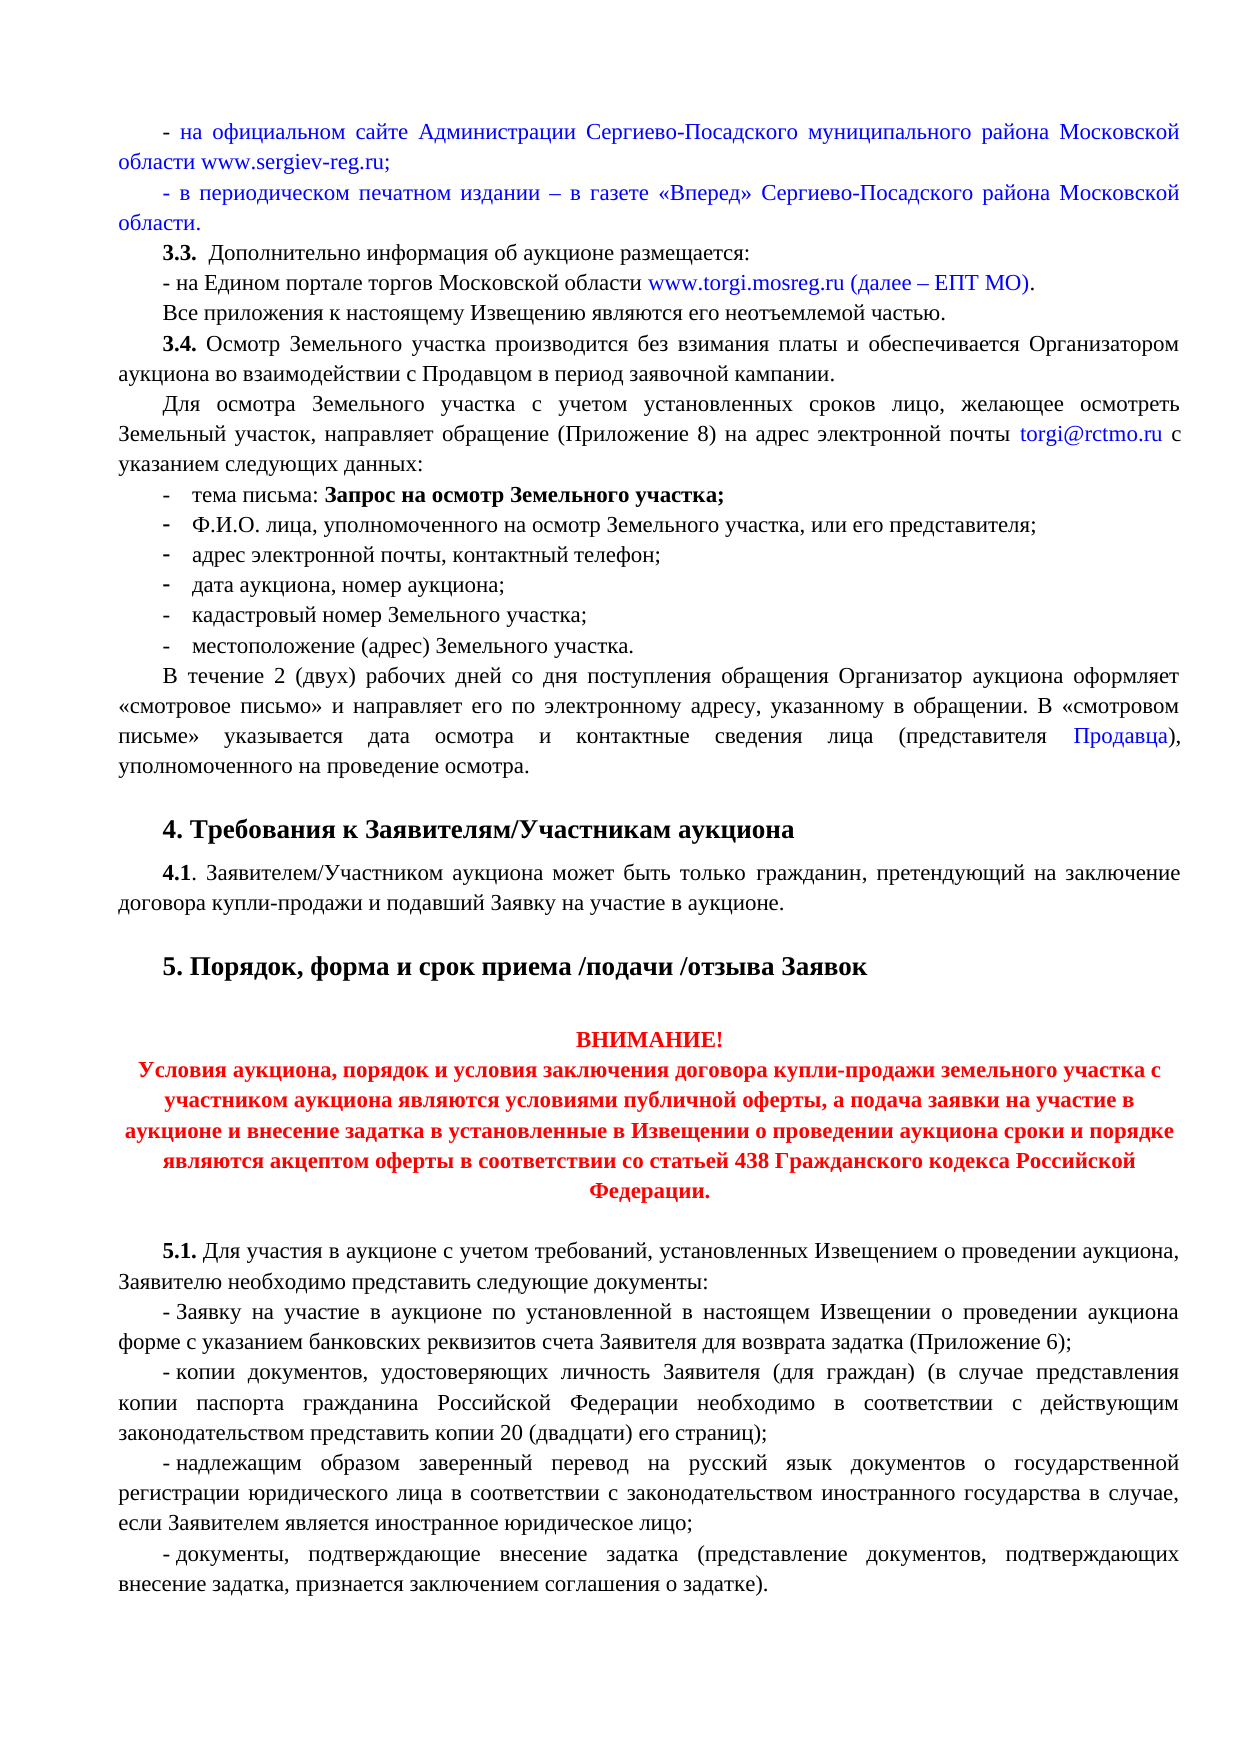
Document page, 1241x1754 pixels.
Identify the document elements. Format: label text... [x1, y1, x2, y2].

text - тема письма: Запрос на осмотр Земельного участка; [118, 481, 1181, 507]
text 3.3. Дополнительно информация об аукционе размещается: [118, 239, 1181, 265]
text - на Едином портале торгов Московской области www.torgi.mosreg.ru (далее – ЕПТ МО). [118, 269, 1181, 296]
text Все приложения к настоящему Извещению являются его неотъемлемой частью. [118, 299, 1181, 326]
subtitle 4. Требования к Заявителям/Участникам аукциона [162, 813, 1181, 844]
list адрес электронной почты, контактный телефон; [118, 541, 1181, 567]
subtitle 5. Порядок, форма и срок приема /подачи /отзыва Заявок [162, 950, 1181, 981]
list дата аукциона, номер аукциона; [118, 571, 1181, 598]
text Условия аукциона, порядок и условия заключения договора купли-продажи земельного участка с участником аукциона являются условиями публичной оферты, а подача заявки на участие в аукционе и внесение задатка в установленные в Извещении о проведении аукциона сроки и порядке являются акцептом оферты в соответствии со статьей 438 Гражданского кодекса Российской Федерации. [118, 1056, 1181, 1203]
text - надлежащим образом заверенный перевод на русский язык документов о государственной регистрации юридического лица в соответствии с законодательством иностранного государства в случае, если Заявителем является иностранное юридическое лицо; [118, 1449, 1181, 1536]
text - местоположение (адрес) Земельного участка. [118, 632, 1181, 658]
text 3.4. Осмотр Земельного участка производится без взимания платы и обеспечивается Организатором аукциона во взаимодействии с Продавцом в период заявочной кампании. [118, 329, 1181, 386]
text - документы, подтверждающие внесение задатка (представление документов, подтверждающих внесение задатка, признается заключением соглашения о задатке). [118, 1539, 1181, 1596]
text В течение 2 (двух) рабочих дней со дня поступления обращения Организатор аукциона оформляет «смотровое письмо» и направляет его по электронному адресу, указанному в обращении. В «смотровом письме» указывается дата осмотра и контактные сведения лица (представителя Продавца), уполномоченного на проведение осмотра. [118, 662, 1181, 779]
text - Заявку на участие в аукционе по установленной в настоящем Извещении о проведении аукциона форме с указанием банковских реквизитов счета Заявителя для возврата задатка (Приложение 6); [118, 1298, 1181, 1354]
list Ф.И.О. лица, уполномоченного на осмотр Земельного участка, или его представителя; [118, 511, 1181, 537]
text - копии документов, удостоверяющих личность Заявителя (для граждан) (в случае представления копии паспорта гражданина Российской Федерации необходимо в соответствии с действующим законодательством представить копии 20 (двадцати) его страниц); [118, 1358, 1181, 1445]
text ВНИМАНИЕ! [118, 1026, 1181, 1052]
text 5.1. Для участия в аукционе с учетом требований, установленных Извещением о проведении аукциона, Заявителю необходимо представить следующие документы: [118, 1237, 1181, 1294]
text Для осмотра Земельного участка с учетом установленных сроков лицо, желающее осмотреть Земельный участок, направляет обращение (Приложение 8) на адрес электронной почты torgi@rctmo.ru с указанием следующих данных: [118, 390, 1181, 477]
text - на официальном сайте Администрации Сергиево-Посадского муниципального района Московской области www.sergiev-reg.ru; [118, 118, 1181, 175]
text 4.1. Заявителем/Участником аукциона может быть только гражданин, претендующий на заключение договора купли-продажи и подавший Заявку на участие в аукционе. [118, 859, 1181, 916]
text - в периодическом печатном издании – в газете «Вперед» Сергиево-Посадского района Московской области. [118, 178, 1181, 235]
text - кадастровый номер Земельного участка; [118, 601, 1181, 628]
